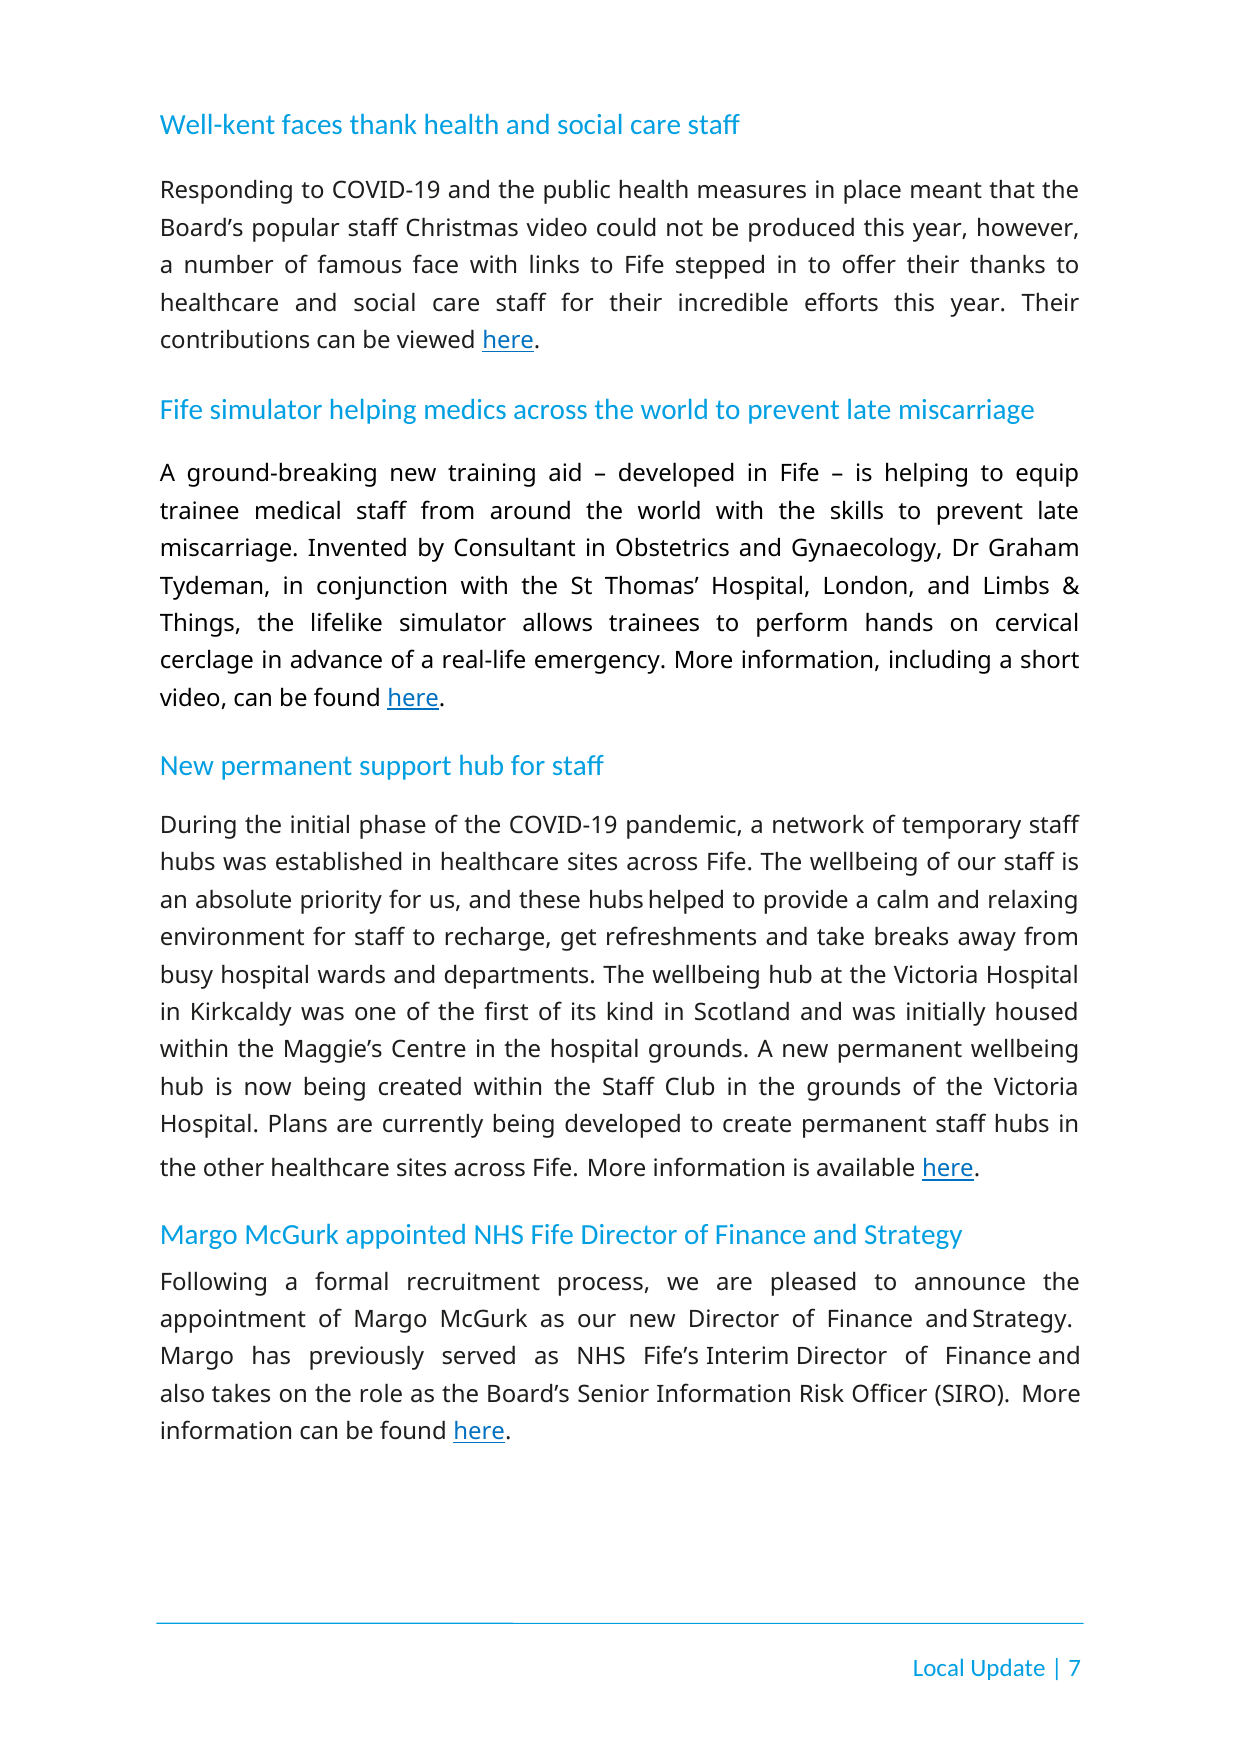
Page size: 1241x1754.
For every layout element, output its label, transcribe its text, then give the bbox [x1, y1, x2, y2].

text A ground-breaking new training aid – developed in Fife – is helping to equip trainee medical staff from around the world with the skills to prevent late miscarriage. Invented by Consultant in Obstetrics and Gynaecology, Dr Graham Tydeman, in conjunction with the St Thomas’ Hospital, London, and Limbs & Things, the lifelike simulator allows trainees to perform hands on cervical cerclage in advance of a real-life emergency. More information, including a short video, can be found here. [159, 456, 1081, 713]
text Responding to COVID-19 and the public health measures in place meant that the Board’s popular staff Christmas video could not be produced this year, however, a number of famous face with links to Fife stepped in to offer their thanks to healthcare and social care staff for their incredible efforts this year. Their contributions can be viewed here. [159, 173, 1081, 355]
text Following a formal recruitment process, we are pleased to announce the appointment of Margo McGurk as our new Director of Finance and Strategy. Margo has previously served as NHS Fife’s Interim Director of Finance and also takes on the role as the Board’s Senior Information Risk Officer (SIRO). More information can be found here. [159, 1264, 1081, 1446]
subtitle Margo McGurk appointed NHS Fife Director of Finance and Strategy [159, 1216, 1081, 1252]
subtitle New permanent support hub for staff [159, 747, 1081, 783]
subtitle Well-kent faces thank health and social care staff [159, 106, 1081, 142]
subtitle Fife simulator helping medics across the world to prevent late miscarriage [159, 391, 1081, 427]
subtitle During the initial phase of the COVID-19 pandemic, a network of temporary staff hubs was established in healthcare sites across Fife. The wellbeing of our staff is an absolute priority for us, and these hubs helped to provide a calm and relaxing environment for staff to recharge, get refreshments and take breaks away from busy hospital wards and departments. The wellbeing hub at the Victoria Hospital in Kirkcaldy was one of the first of its kind in Scotland and was initially housed within the Maggie’s Centre in the hospital grounds. A new permanent wellbeing hub is now being created within the Staff Club in the grounds of the Victoria Hospital. Plans are currently being developed to create permanent staff hubs in the other healthcare sites across Fife. More information is available here. [159, 808, 1081, 1185]
